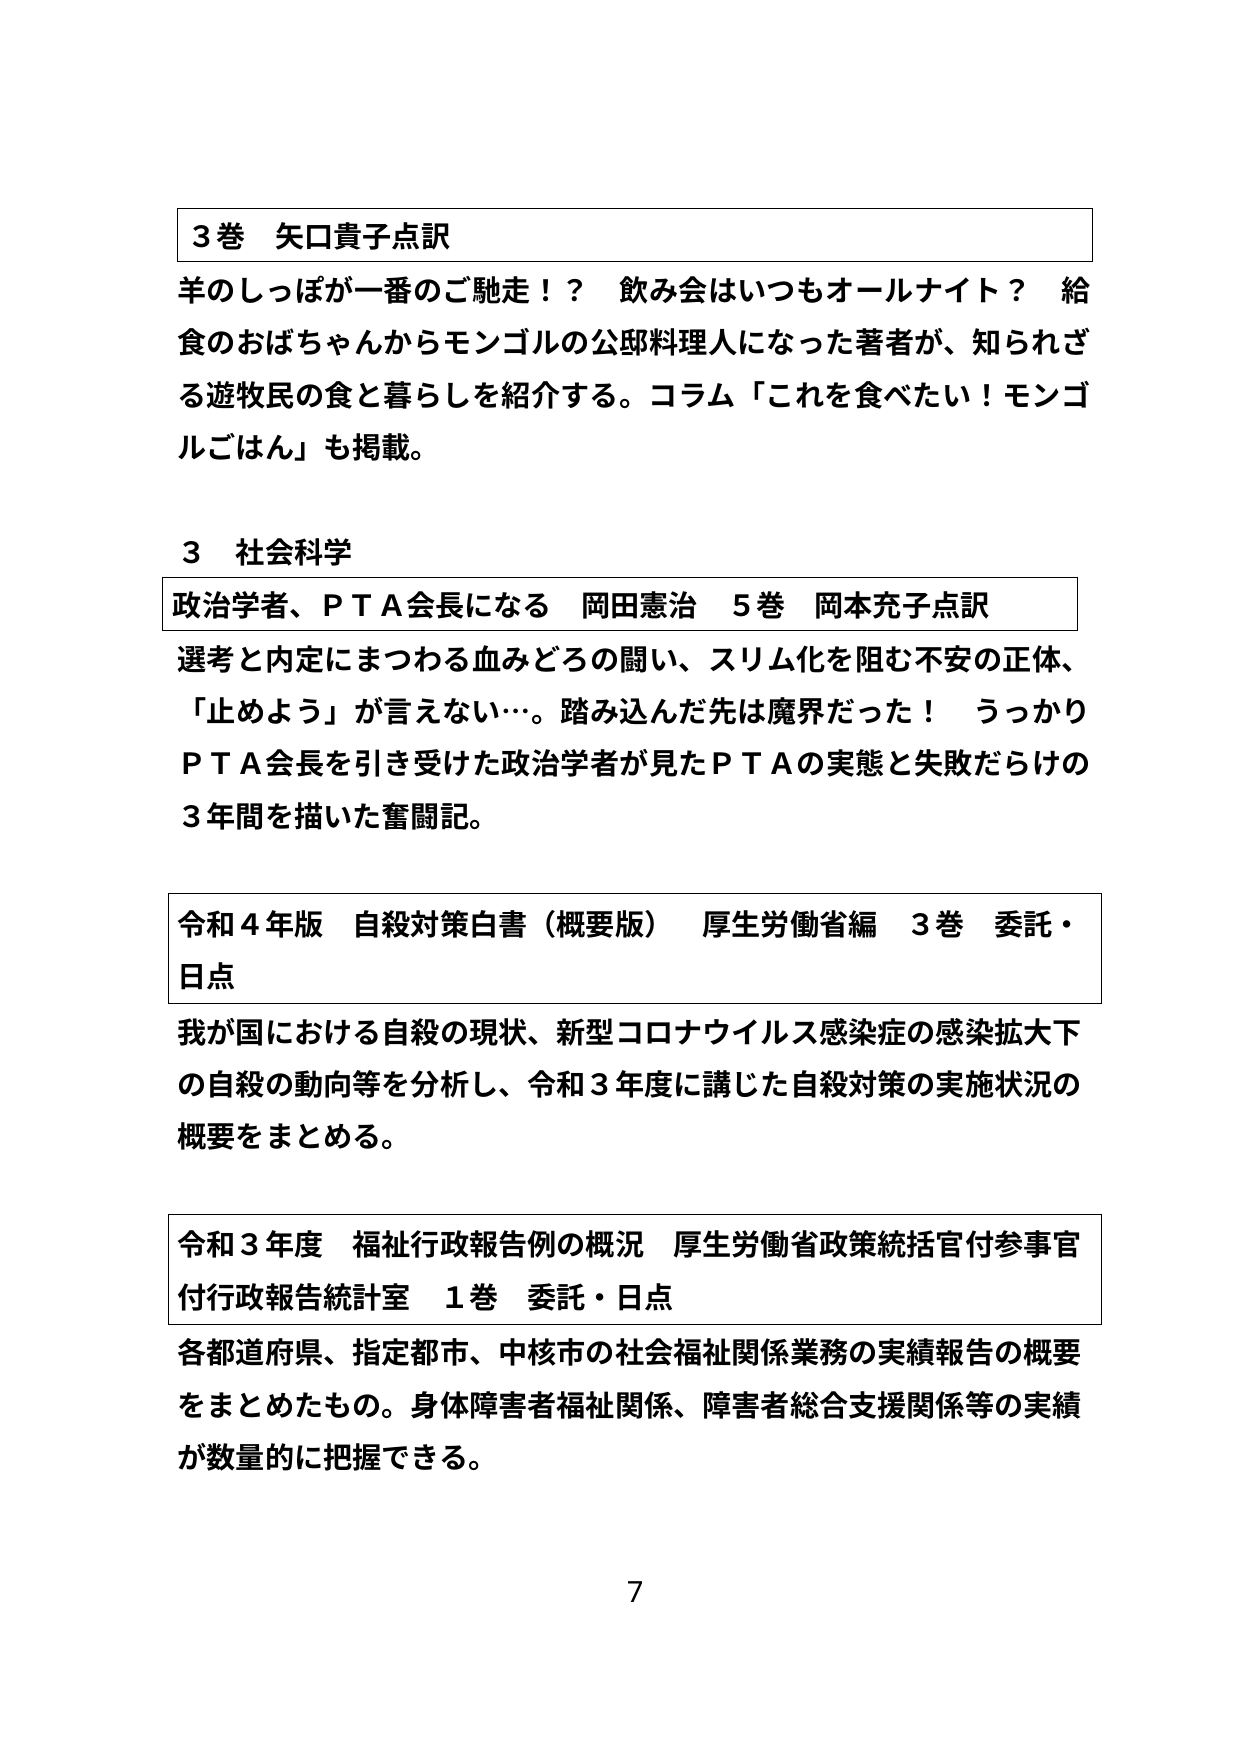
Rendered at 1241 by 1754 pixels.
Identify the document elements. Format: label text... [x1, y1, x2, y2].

text 令和３年度 福祉行政報告例の概況 厚生労働省政策統括官付参事官付行政報告統計室 １巻 委託・日点 [169, 1215, 1101, 1324]
text 令和４年版 自殺対策白書（概要版） 厚生労働省編 ３巻 委託・日点 [169, 894, 1101, 1003]
text 各都道府県、指定都市、中核市の社会福祉関係業務の実績報告の概要をまとめたもの。身体障害者福祉関係、障害者総合支援関係等の実績が数量的に把握できる。 [177, 1325, 1092, 1482]
text ３ 社会科学 [177, 524, 1092, 577]
text 選考と内定にまつわる血みどろの闘い、スリム化を阻む不安の正体、「止めよう」が言えない…。踏み込んだ先は魔界だった！ うっかりＰＴＡ会長を引き受けた政治学者が見たＰＴＡの実態と失敗だらけの３年間を描いた奮闘記。 [177, 631, 1092, 841]
text 我が国における自殺の現状、新型コロナウイルス感染症の感染拡大下の自殺の動向等を分析し、令和３年度に講じた自殺対策の実施状況の概要をまとめる。 [177, 1004, 1092, 1161]
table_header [178, 209, 1092, 261]
table_header 政治学者、ＰＴＡ会長になる 岡田憲治 ５巻 岡本充子点訳 [163, 578, 1077, 630]
text 羊のしっぽが一番のご馳走！？ 飲み会はいつもオールナイト？ 給食のおばちゃんからモンゴルの公邸料理人になった著者が、知られざる遊牧民の食と暮らしを紹介する。コラム「これを食べたい！モンゴルごはん」も掲載。 [177, 262, 1092, 472]
